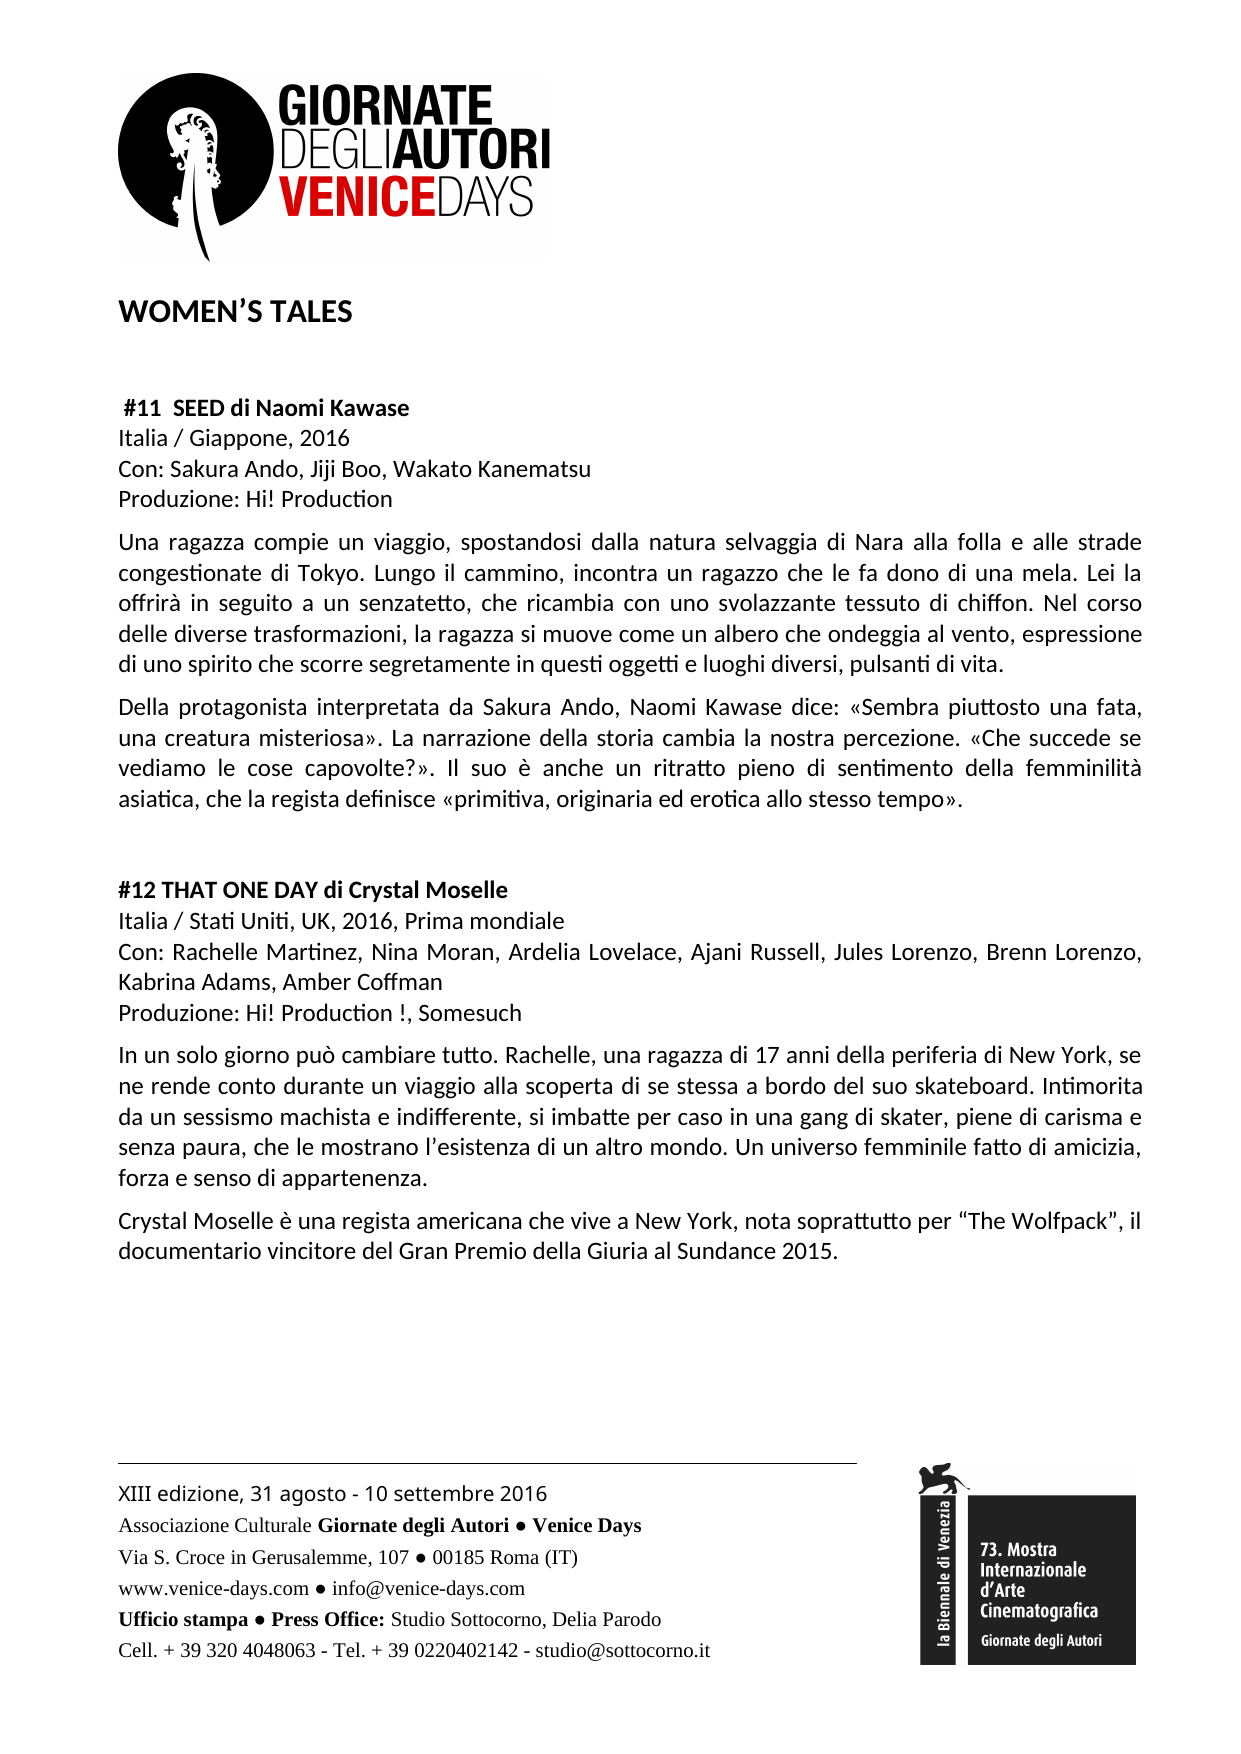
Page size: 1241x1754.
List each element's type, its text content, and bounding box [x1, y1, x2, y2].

text #11 SEED di Naomi Kawase [118, 392, 1144, 422]
text Produzione: Hi! Production !, Somesuch [118, 997, 1144, 1027]
picture [118, 73, 550, 262]
text Con: Rachelle Martinez, Nina Moran, Ardelia Lovelace, Ajani Russell, Jules Lorenzo, Brenn Lorenzo, Kabrina Adams, Amber Coffman [118, 936, 1144, 997]
text Italia / Giappone, 2016 [118, 422, 1144, 453]
text Italia / Stati Uniti, UK, 2016, Prima mondiale [118, 905, 1144, 936]
picture [917, 1463, 1136, 1665]
text WOMEN’S TALES [118, 290, 1144, 331]
text #12 THAT ONE DAY di Crystal Moselle [118, 874, 1144, 905]
text Una ragazza compie un viaggio, spostandosi dalla natura selvaggia di Nara alla folla e alle strade congestionate di Tokyo. Lungo il cammino, incontra un ragazzo che le fa dono di una mela. Lei la offrirà in seguito a un senzatetto, che ricambia con uno svolazzante tessuto di chiffon. Nel corso delle diverse trasformazioni, la ragazza si muove come un albero che ondeggia al vento, espressione di uno spirito che scorre segretamente in questi oggetti e luoghi diversi, pulsanti di vita. [118, 526, 1144, 679]
text Produzione: Hi! Production [118, 483, 1144, 514]
text In un solo giorno può cambiare tutto. Rachelle, una ragazza di 17 anni della periferia di New York, se ne rende conto durante un viaggio alla scoperta di se stessa a bordo del suo skateboard. Intimorita da un sessismo machista e indifferente, si imbatte per caso in una gang di skater, piene di carisma e senza paura, che le mostrano l’esistenza di un altro mondo. Un universo femminile fatto di amicizia, forza e senso di appartenenza. [118, 1040, 1144, 1192]
text Della protagonista interpretata da Sakura Ando, Naomi Kawase dice: «Sembra piuttosto una fata, una creatura misteriosa». La narrazione della storia cambia la nostra percezione. «Che succede se vediamo le cose capovolte?». Il suo è anche un ritratto pieno di sentimento della femminilità asiatica, che la regista definisce «primitiva, originaria ed erotica allo stesso tempo». [118, 691, 1144, 813]
text Con: Sakura Ando, Jiji Boo, Wakato Kanematsu [118, 453, 1144, 483]
text Crystal Moselle è una regista americana che vive a New York, nota soprattutto per “The Wolfpack”, il documentario vincitore del Gran Premio della Giuria al Sundance 2015. [118, 1205, 1144, 1266]
